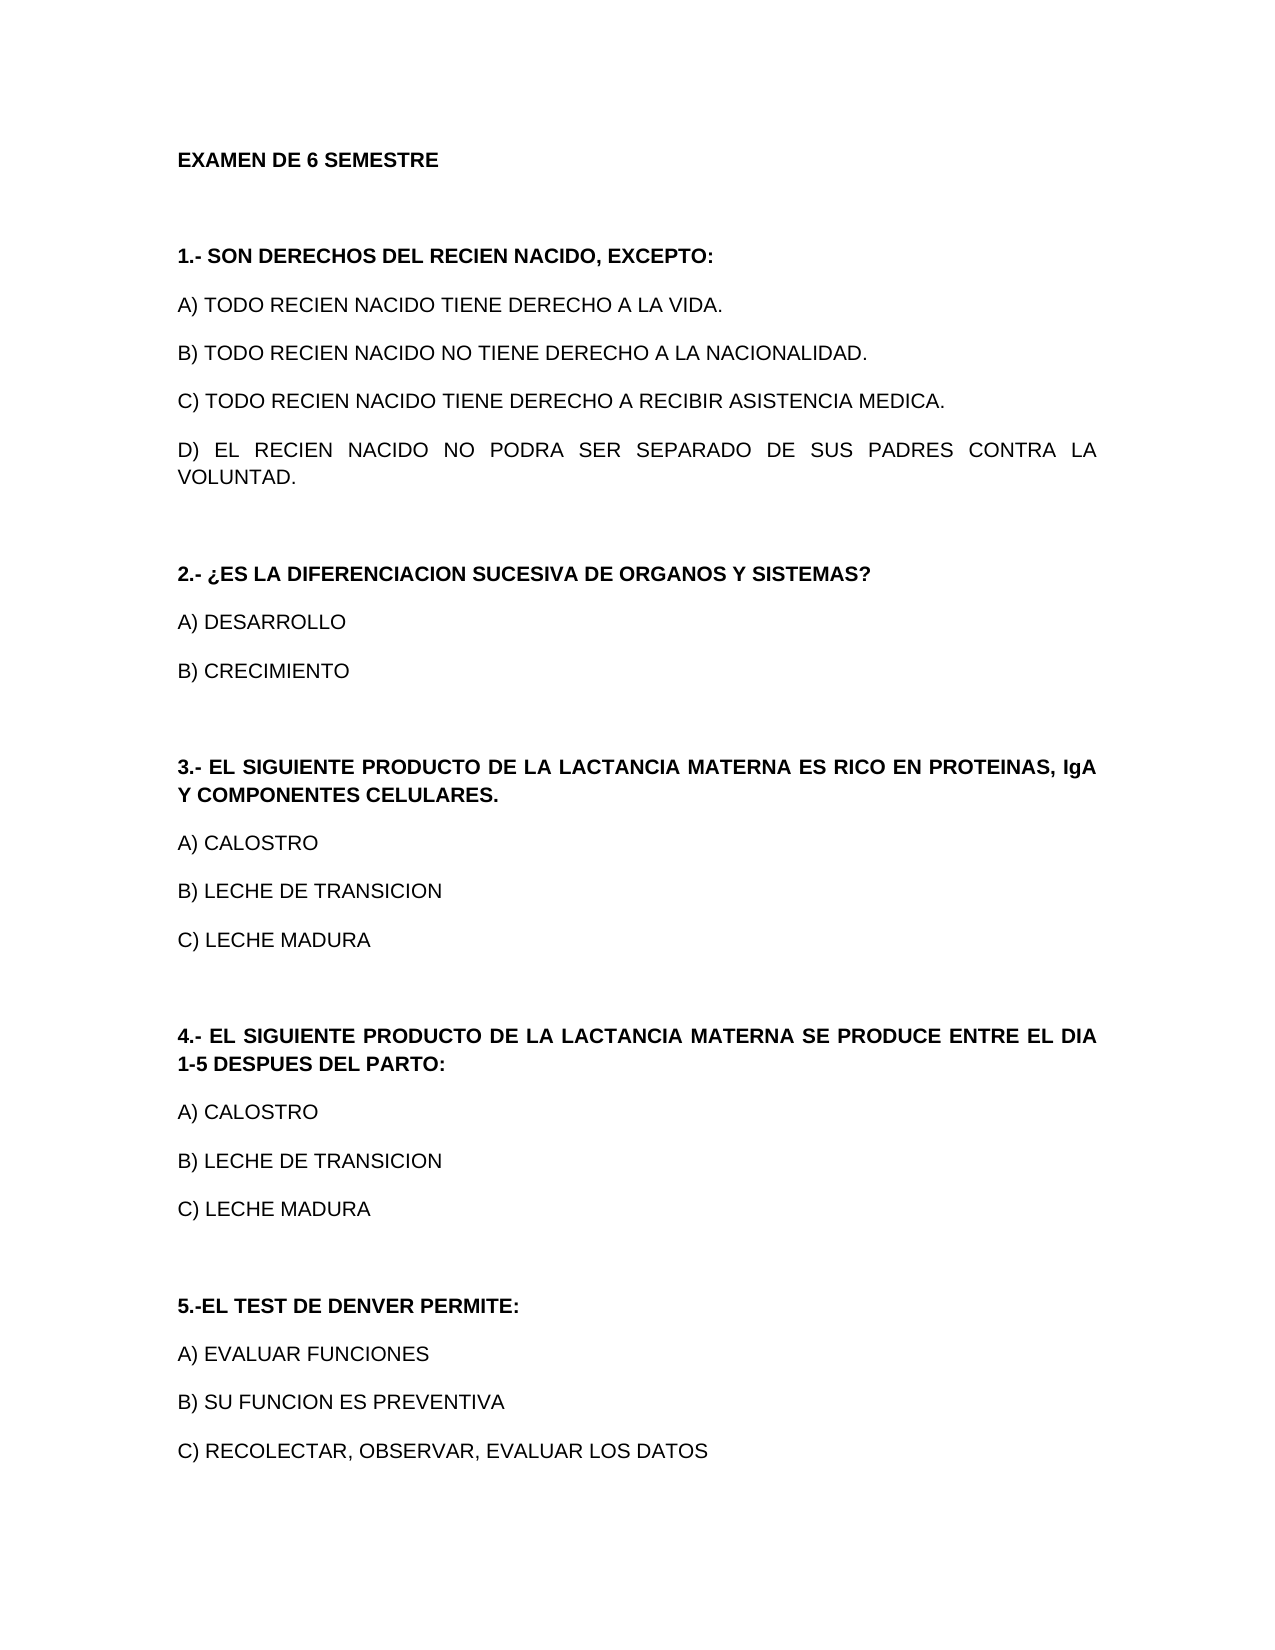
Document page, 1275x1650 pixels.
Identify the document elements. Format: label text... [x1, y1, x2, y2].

text B) TODO RECIEN NACIDO NO TIENE DERECHO A LA NACIONALIDAD. [177, 341, 1098, 365]
text A) CALOSTRO [177, 1100, 1098, 1124]
text 1.- SON DERECHOS DEL RECIEN NACIDO, EXCEPTO: [177, 244, 1098, 268]
text D) EL RECIEN NACIDO NO PODRA SER SEPARADO DE SUS PADRES CONTRA LA VOLUNTAD. [177, 438, 1098, 489]
text A) CALOSTRO [177, 831, 1098, 855]
text B) SU FUNCION ES PREVENTIVA [177, 1390, 1098, 1414]
text A) EVALUAR FUNCIONES [177, 1342, 1098, 1366]
text 5.-EL TEST DE DENVER PERMITE: [177, 1293, 1098, 1317]
text C) TODO RECIEN NACIDO TIENE DERECHO A RECIBIR ASISTENCIA MEDICA. [177, 389, 1098, 413]
text 3.- EL SIGUIENTE PRODUCTO DE LA LACTANCIA MATERNA ES RICO EN PROTEINAS, IgA Y COMPONENTES CELULARES. [177, 755, 1098, 807]
text C) LECHE MADURA [177, 1197, 1098, 1221]
text EXAMEN DE 6 SEMESTRE [177, 148, 1098, 172]
text C) RECOLECTAR, OBSERVAR, EVALUAR LOS DATOS [177, 1438, 1098, 1462]
text 2.- ¿ES LA DIFERENCIACION SUCESIVA DE ORGANOS Y SISTEMAS? [177, 562, 1098, 586]
text 4.- EL SIGUIENTE PRODUCTO DE LA LACTANCIA MATERNA SE PRODUCE ENTRE EL DIA 1-5 DESPUES DEL PARTO: [177, 1024, 1098, 1076]
text C) LECHE MADURA [177, 928, 1098, 952]
text A) TODO RECIEN NACIDO TIENE DERECHO A LA VIDA. [177, 293, 1098, 317]
text A) DESARROLLO [177, 610, 1098, 634]
text B) LECHE DE TRANSICION [177, 1148, 1098, 1172]
text B) CRECIMIENTO [177, 658, 1098, 682]
text B) LECHE DE TRANSICION [177, 879, 1098, 903]
